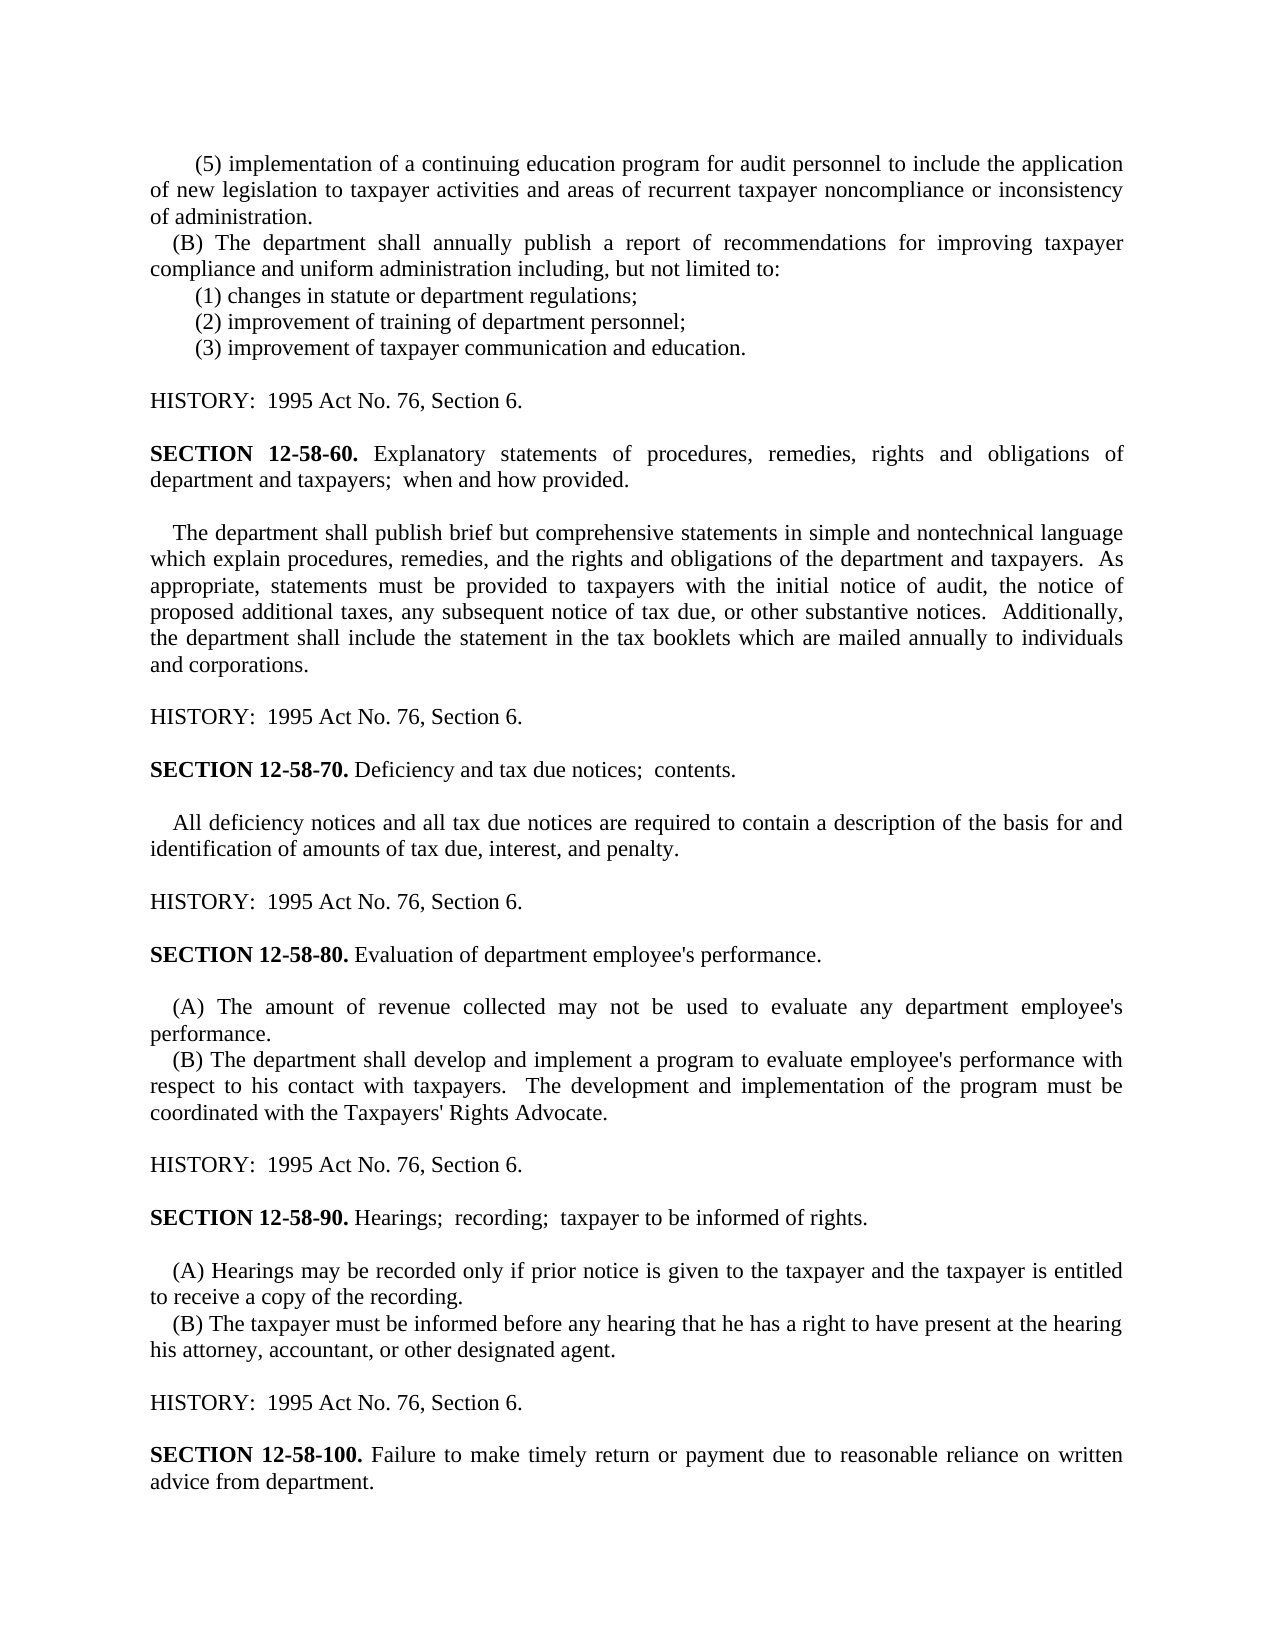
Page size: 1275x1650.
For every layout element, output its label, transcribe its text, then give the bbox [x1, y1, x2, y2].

text HISTORY: 1995 Act No. 76, Section 6. [150, 888, 1125, 914]
text (A) Hearings may be recorded only if prior notice is given to the taxpayer and the taxpayer is entitled to receive a copy of the recording. [150, 1257, 1125, 1309]
text HISTORY: 1995 Act No. 76, Section 6. [150, 1151, 1125, 1178]
text (1) changes in statute or department regulations; [150, 282, 1125, 308]
text The department shall publish brief but comprehensive statements in simple and nontechnical language which explain procedures, remedies, and the rights and obligations of the department and taxpayers. As appropriate, statements must be provided to taxpayers with the initial notice of audit, the notice of proposed additional taxes, any subsequent notice of tax due, or other substantive notices. Additionally, the department shall include the statement in the tax booklets which are mailed annually to individuals and corporations. [150, 519, 1125, 677]
text HISTORY: 1995 Act No. 76, Section 6. [150, 1389, 1125, 1415]
text (A) The amount of revenue collected may not be used to evaluate any department employee's performance. [150, 993, 1125, 1046]
text (B) The department shall annually publish a report of recommendations for improving taxpayer compliance and uniform administration including, but not limited to: [150, 229, 1125, 282]
text SECTION 12-58-80. Evaluation of department employee's performance. [150, 941, 1125, 967]
text HISTORY: 1995 Act No. 76, Section 6. [150, 703, 1125, 730]
text (5) implementation of a continuing education program for audit personnel to include the application of new legislation to taxpayer activities and areas of recurrent taxpayer noncompliance or inconsistency of administration. [150, 150, 1125, 229]
text SECTION 12-58-60. Explanatory statements of procedures, remedies, rights and obligations of department and taxpayers; when and how provided. [150, 440, 1125, 493]
text SECTION 12-58-90. Hearings; recording; taxpayer to be informed of rights. [150, 1204, 1125, 1231]
text HISTORY: 1995 Act No. 76, Section 6. [150, 387, 1125, 413]
text SECTION 12-58-100. Failure to make timely return or payment due to reasonable reliance on written advice from department. [150, 1441, 1125, 1494]
text (3) improvement of taxpayer communication and education. [150, 334, 1125, 361]
text (2) improvement of training of department personnel; [150, 308, 1125, 334]
text (B) The taxpayer must be informed before any hearing that he has a right to have present at the hearing his attorney, accountant, or other designated agent. [150, 1309, 1125, 1362]
text SECTION 12-58-70. Deficiency and tax due notices; contents. [150, 756, 1125, 782]
text All deficiency notices and all tax due notices are required to contain a description of the basis for and identification of amounts of tax due, interest, and penalty. [150, 809, 1125, 862]
text (B) The department shall develop and implement a program to evaluate employee's performance with respect to his contact with taxpayers. The development and implementation of the program must be coordinated with the Taxpayers' Rights Advocate. [150, 1046, 1125, 1125]
